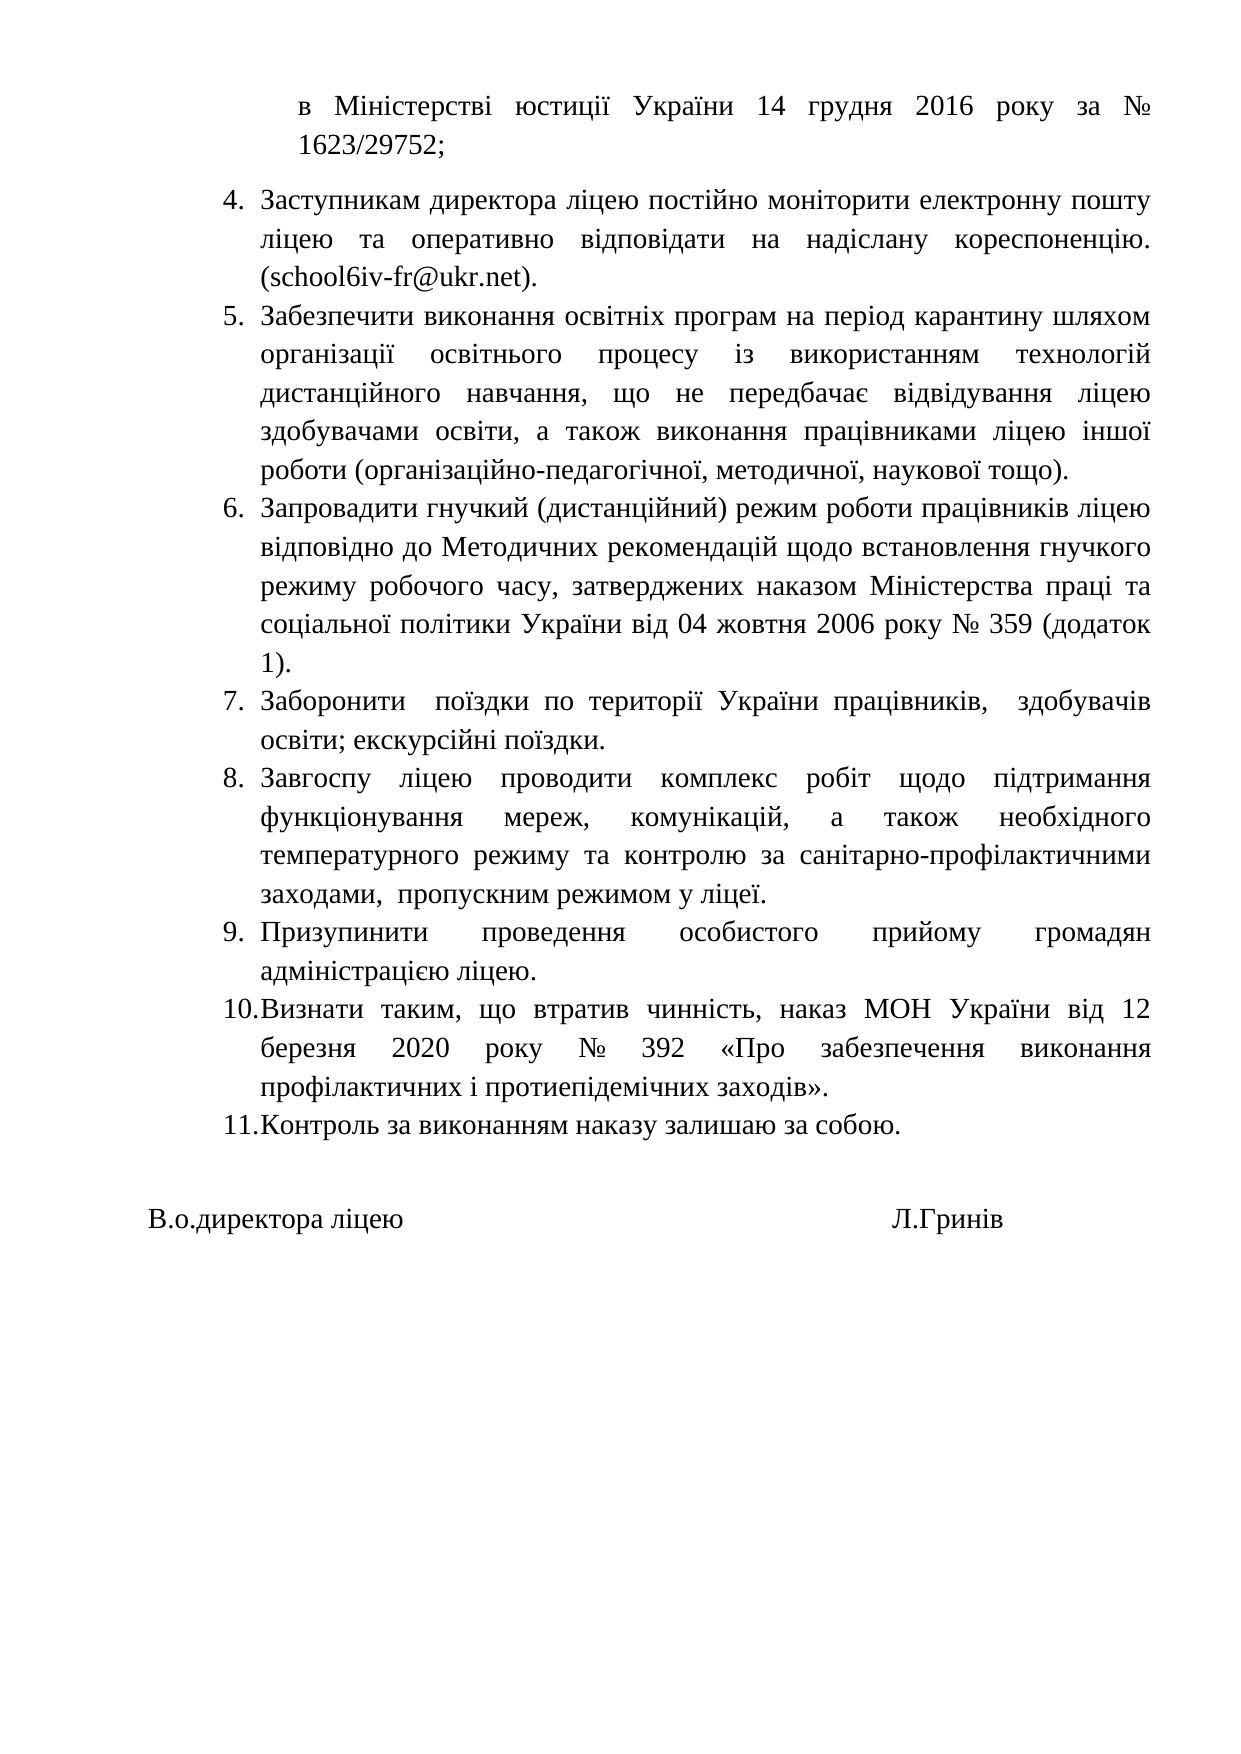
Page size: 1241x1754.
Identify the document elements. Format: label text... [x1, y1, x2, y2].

list Забезпечити виконання освітніх програм на період карантину шляхом організації освітнього процесу із використанням технологій дистанційного навчання, що не передбачає відвідування ліцею здобувачами освіти, а також виконання працівниками ліцею іншої роботи (організаційно-педагогічної, методичної, наукової тощо). [223, 298, 1152, 486]
list Заступникам директора ліцею постійно моніторити електронну пошту ліцею та оперативно відповідати на надіслану кореспоненцію.(school6iv-fr@ukr.net). [223, 182, 1152, 293]
list Контроль за виконанням наказу залишаю за собою. [223, 1107, 1152, 1141]
text В.о.директора ліцею Л.Гринів [148, 1201, 1152, 1234]
list Запровадити гнучкий (дистанційний) режим роботи працівників ліцею відповідно до Методичних рекомендацій щодо встановлення гнучкого режиму робочого часу, затверджених наказом Міністерства праці та соціальної політики України від 04 жовтня 2006 року № 359 (додаток 1). [223, 491, 1152, 678]
list Призупинити проведення особистого прийому громадян адміністрацією ліцею. [223, 914, 1152, 987]
list Визнати таким, що втратив чинність, наказ МОН України від 12 березня 2020 року № 392 «Про забезпечення виконання профілактичних і протиепідемічних заходів». [223, 992, 1152, 1102]
list Заборонити поїздки по території України працівників, здобувачів освіти; екскурсійні поїздки. [223, 683, 1152, 755]
list Завгоспу ліцею проводити комплекс робіт щодо підтримання функціонування мереж, комунікацій, а також необхідного температурного режиму та контролю за санітарно-профілактичними заходами, пропускним режимом у ліцеї. [223, 760, 1152, 909]
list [223, 88, 1152, 161]
